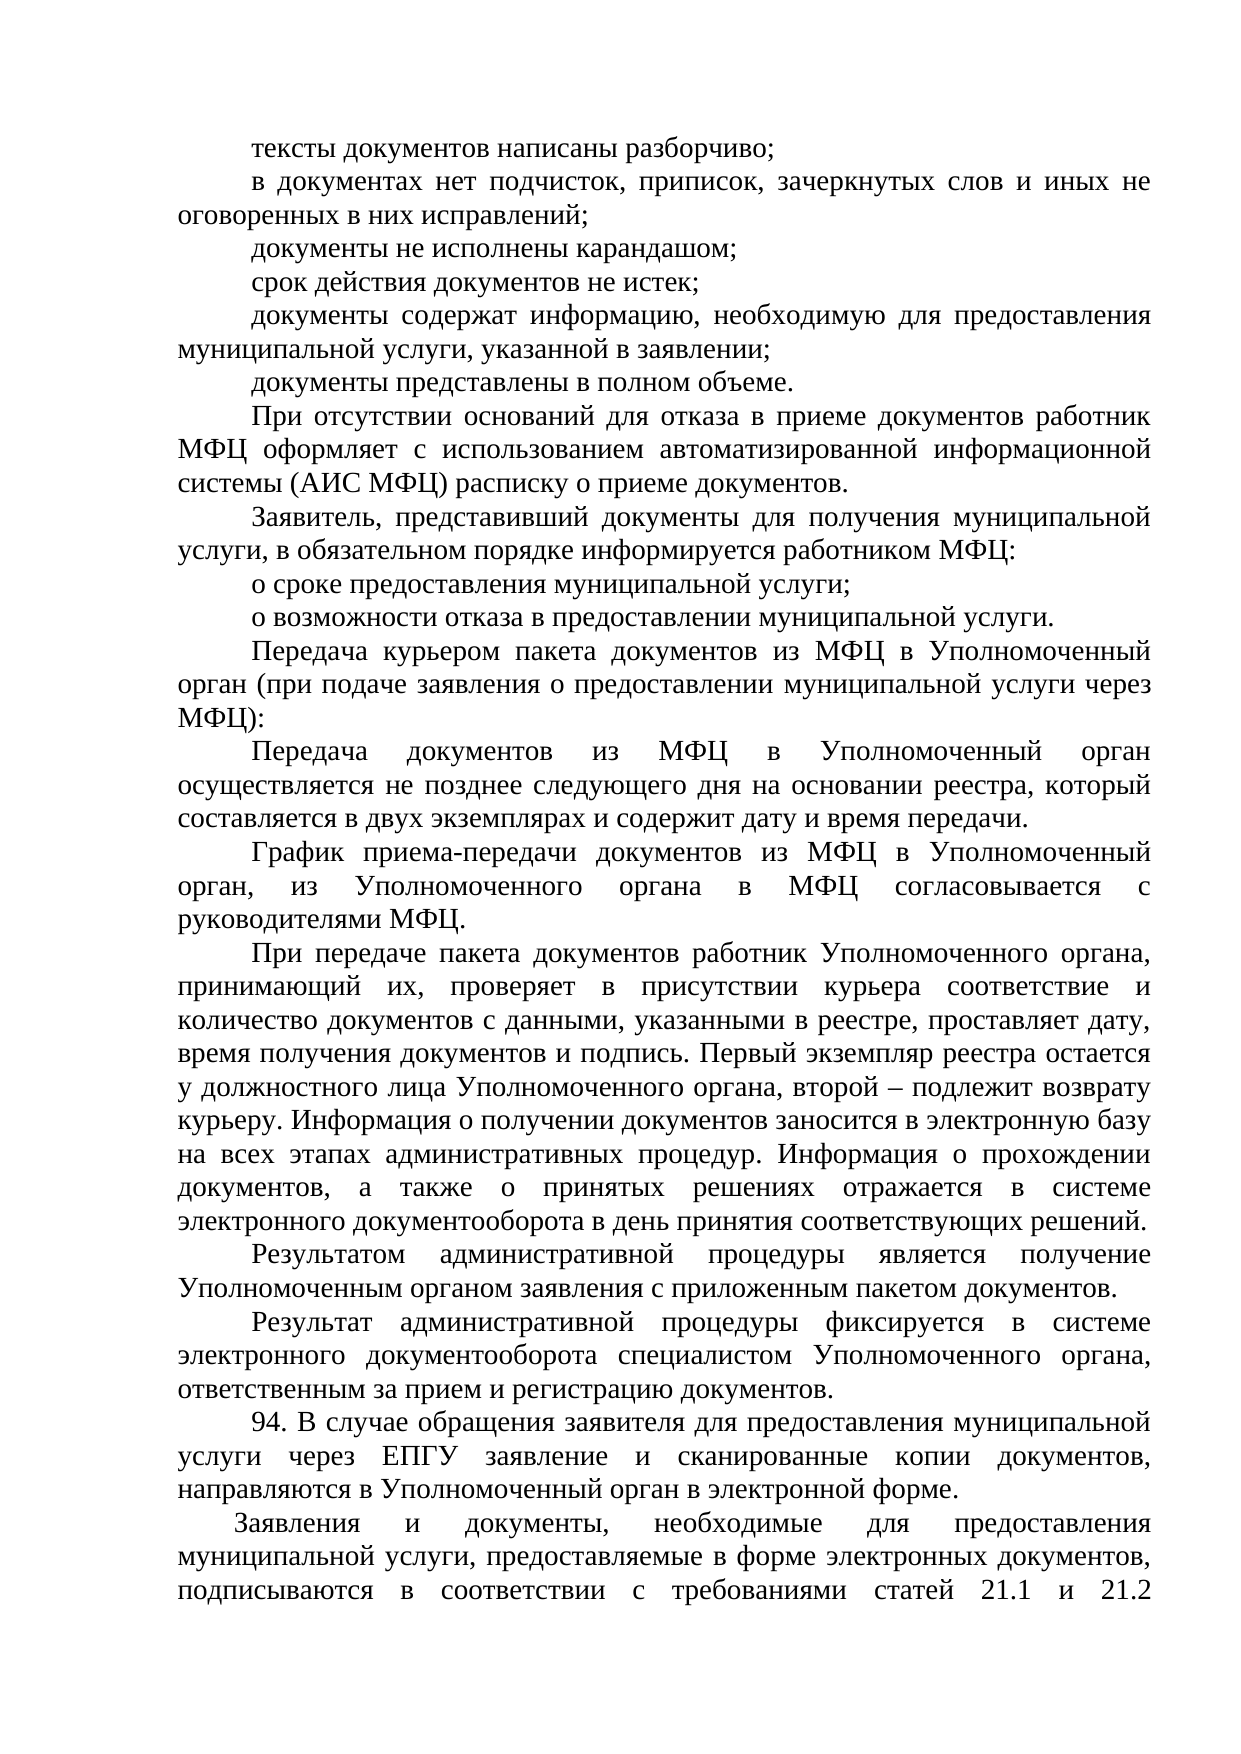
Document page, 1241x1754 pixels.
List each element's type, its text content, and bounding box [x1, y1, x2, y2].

text документы содержат информацию, необходимую для предоставления муниципальной услуги, указанной в заявлении; [177, 297, 1152, 364]
text Передача курьером пакета документов из МФЦ в Уполномоченный орган (при подаче заявления о предоставлении муниципальной услуги через МФЦ): [177, 633, 1152, 733]
text о возможности отказа в предоставлении муниципальной услуги. [177, 599, 1152, 633]
text документы представлены в полном объеме. [177, 364, 1152, 398]
text о сроке предоставления муниципальной услуги; [177, 566, 1152, 599]
text документы не исполнены карандашом; [177, 230, 1152, 264]
text срок действия документов не истек; [177, 264, 1152, 297]
text Передача документов из МФЦ в Уполномоченный орган осуществляется не позднее следующего дня на основании реестра, который составляется в двух экземплярах и содержит дату и время передачи. [177, 733, 1152, 834]
text При передаче пакета документов работник Уполномоченного органа, принимающий их, проверяет в присутствии курьера соответствие и количество документов с данными, указанными в реестре, проставляет дату, время получения документов и подпись. Первый экземпляр реестра остается у должностного лица Уполномоченного органа, второй – подлежит возврату курьеру. Информация о получении документов заносится в электронную базу на всех этапах административных процедур. Информация о прохождении документов, а также о принятых решениях отражается в системе электронного документооборота в день принятия соответствующих решений. [177, 935, 1152, 1237]
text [177, 1505, 1152, 1606]
text При отсутствии оснований для отказа в приеме документов работник МФЦ оформляет с использованием автоматизированной информационной системы (АИС МФЦ) расписку о приеме документов. [177, 398, 1152, 499]
text 94. В случае обращения заявителя для предоставления муниципальной услуги через ЕПГУ заявление и сканированные копии документов, направляются в Уполномоченный орган в электронной форме. [177, 1404, 1152, 1505]
text График приема-передачи документов из МФЦ в Уполномоченный орган, из Уполномоченного органа в МФЦ согласовывается с руководителями МФЦ. [177, 834, 1152, 935]
text в документах нет подчисток, приписок, зачеркнутых слов и иных не оговоренных в них исправлений; [177, 163, 1152, 230]
text тексты документов написаны разборчиво; [177, 130, 1152, 163]
text Заявитель, представивший документы для получения муниципальной услуги, в обязательном порядке информируется работником МФЦ: [177, 499, 1152, 566]
text Результат административной процедуры фиксируется в системе электронного документооборота специалистом Уполномоченного органа, ответственным за прием и регистрацию документов. [177, 1304, 1152, 1404]
text Результатом административной процедуры является получение Уполномоченным органом заявления с приложенным пакетом документов. [177, 1237, 1152, 1304]
